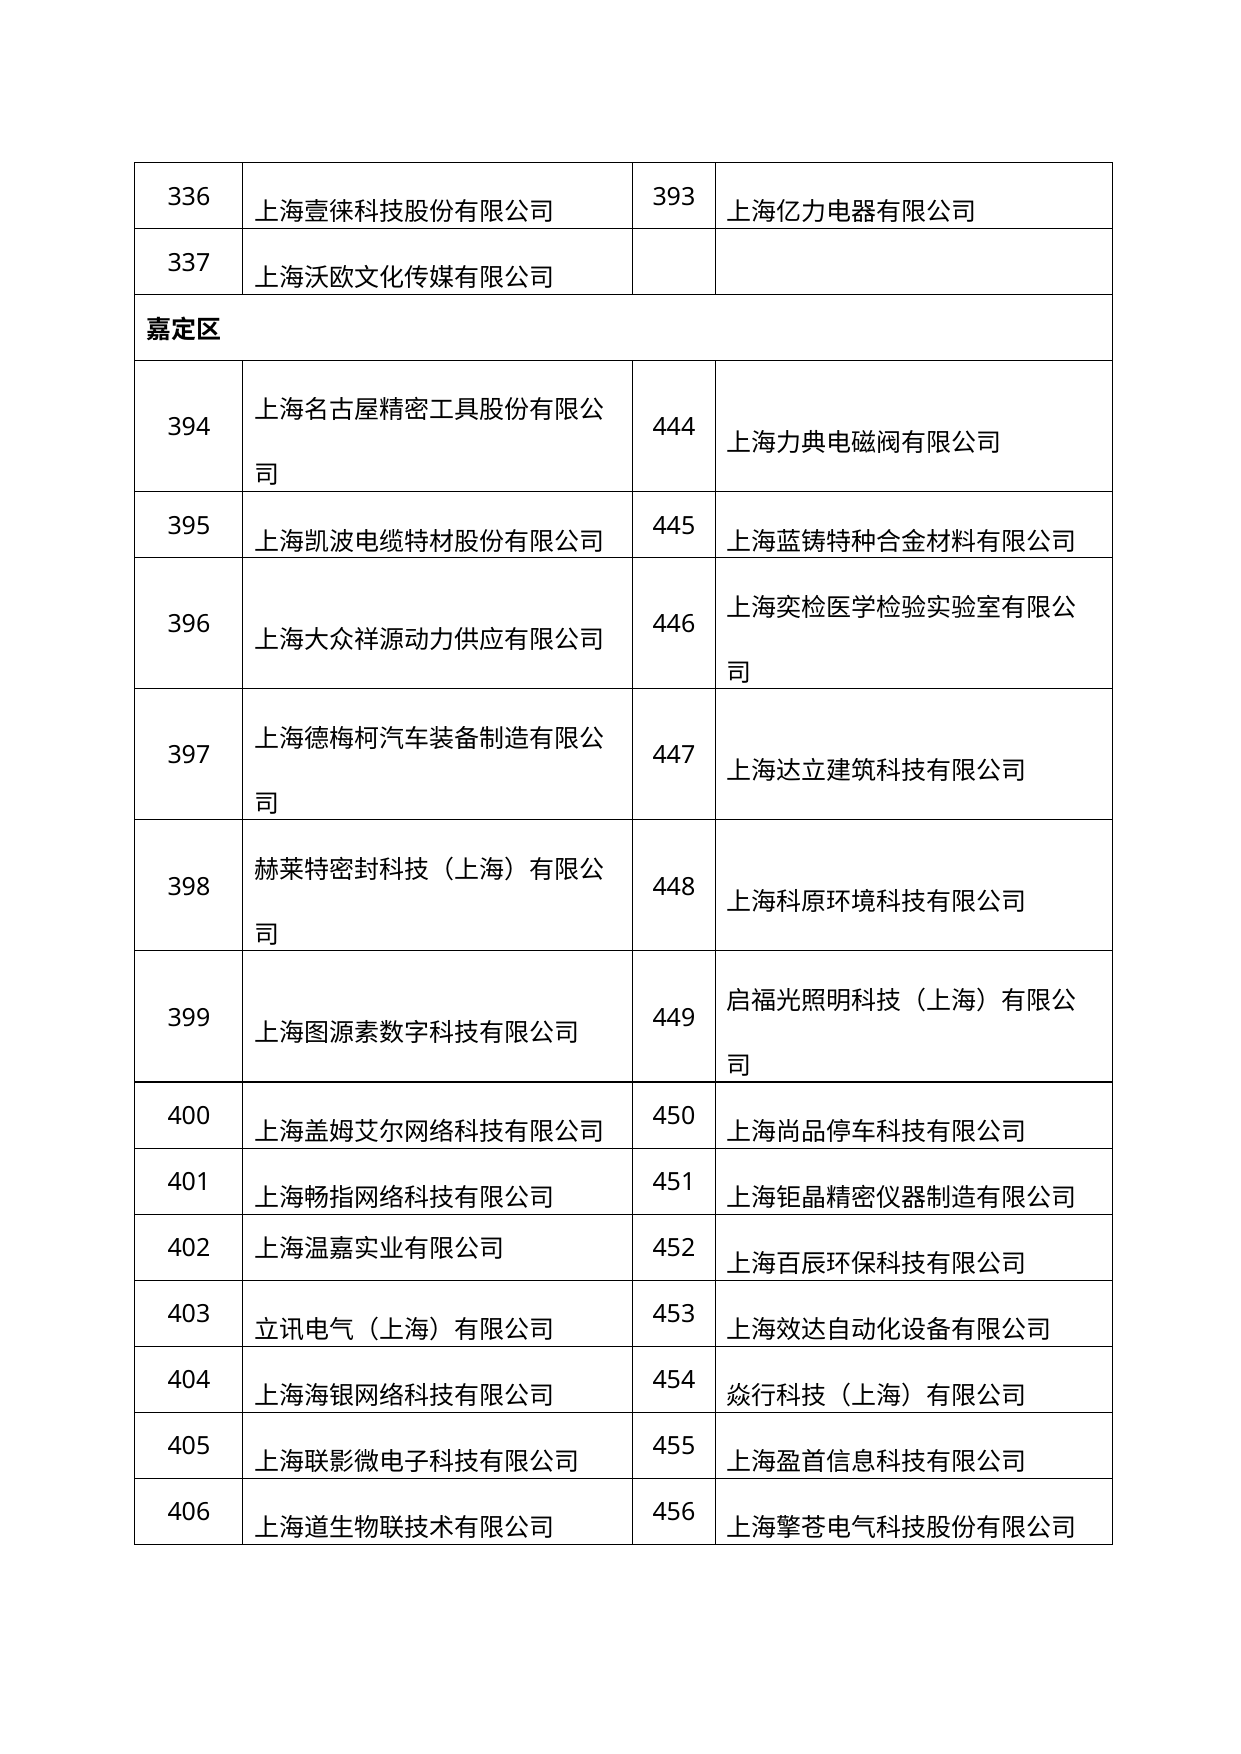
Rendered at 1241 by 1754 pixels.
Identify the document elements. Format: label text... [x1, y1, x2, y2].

table_cell 上海钜晶精密仪器制造有限公司 [716, 1149, 1112, 1213]
table_cell 上海温嘉实业有限公司 [243, 1215, 632, 1279]
table_cell 393 [633, 163, 715, 228]
table_cell 上海壹徕科技股份有限公司 [243, 163, 632, 228]
table_cell 449 [633, 951, 715, 1081]
table_cell 447 [633, 689, 715, 819]
table_cell 上海擎苍电气科技股份有限公司 [716, 1479, 1112, 1544]
table_cell 上海道生物联技术有限公司 [243, 1479, 632, 1544]
table_cell 451 [633, 1149, 715, 1213]
table_cell 上海奕检医学检验实验室有限公司 [716, 558, 1112, 688]
table_cell 上海百辰环保科技有限公司 [716, 1215, 1112, 1279]
table_cell 嘉定区 [135, 295, 1112, 360]
table_cell 401 [135, 1149, 242, 1213]
table_cell 336 [135, 163, 242, 228]
table_cell 444 [633, 361, 715, 491]
table_cell 446 [633, 558, 715, 688]
table_cell 上海亿力电器有限公司 [716, 163, 1112, 228]
table_cell 上海畅指网络科技有限公司 [243, 1149, 632, 1213]
table_cell 上海尚品停车科技有限公司 [716, 1083, 1112, 1147]
table_cell 立讯电气（上海）有限公司 [243, 1281, 632, 1346]
table_cell 上海联影微电子科技有限公司 [243, 1413, 632, 1478]
table_cell 上海凯波电缆特材股份有限公司 [243, 492, 632, 557]
table_cell 337 [135, 229, 242, 294]
table_cell 404 [135, 1347, 242, 1412]
table_cell 上海德梅柯汽车装备制造有限公司 [243, 689, 632, 819]
table_cell 399 [135, 951, 242, 1081]
table_cell 上海海银网络科技有限公司 [243, 1347, 632, 1412]
table_cell 上海蓝铸特种合金材料有限公司 [716, 492, 1112, 557]
table_cell 453 [633, 1281, 715, 1346]
table_cell 上海盈首信息科技有限公司 [716, 1413, 1112, 1478]
table_cell 上海达立建筑科技有限公司 [716, 689, 1112, 819]
table_cell [633, 229, 715, 294]
table_cell 445 [633, 492, 715, 557]
table_cell 上海效达自动化设备有限公司 [716, 1281, 1112, 1346]
table_cell 403 [135, 1281, 242, 1346]
table_cell 402 [135, 1215, 242, 1279]
table_cell 454 [633, 1347, 715, 1412]
table_cell 455 [633, 1413, 715, 1478]
table_cell 452 [633, 1215, 715, 1279]
table_cell 456 [633, 1479, 715, 1544]
table_cell 启福光照明科技（上海）有限公司 [716, 951, 1112, 1081]
table_cell 398 [135, 820, 242, 950]
table_cell 上海名古屋精密工具股份有限公司 [243, 361, 632, 491]
table_cell 焱行科技（上海）有限公司 [716, 1347, 1112, 1412]
table_cell 上海科原环境科技有限公司 [716, 820, 1112, 950]
table_cell 405 [135, 1413, 242, 1478]
table_cell 448 [633, 820, 715, 950]
table_cell 450 [633, 1083, 715, 1147]
table_cell 上海图源素数字科技有限公司 [243, 951, 632, 1081]
table_cell 上海沃欧文化传媒有限公司 [243, 229, 632, 294]
table_cell 400 [135, 1083, 242, 1147]
table_cell 上海大众祥源动力供应有限公司 [243, 558, 632, 688]
table_cell 397 [135, 689, 242, 819]
table_cell 396 [135, 558, 242, 688]
table_cell 上海力典电磁阀有限公司 [716, 361, 1112, 491]
table_cell 395 [135, 492, 242, 557]
table_cell [716, 229, 1112, 294]
table_cell 394 [135, 361, 242, 491]
table_cell 上海盖姆艾尔网络科技有限公司 [243, 1083, 632, 1147]
table_cell 赫莱特密封科技（上海）有限公司 [243, 820, 632, 950]
table_cell 406 [135, 1479, 242, 1544]
